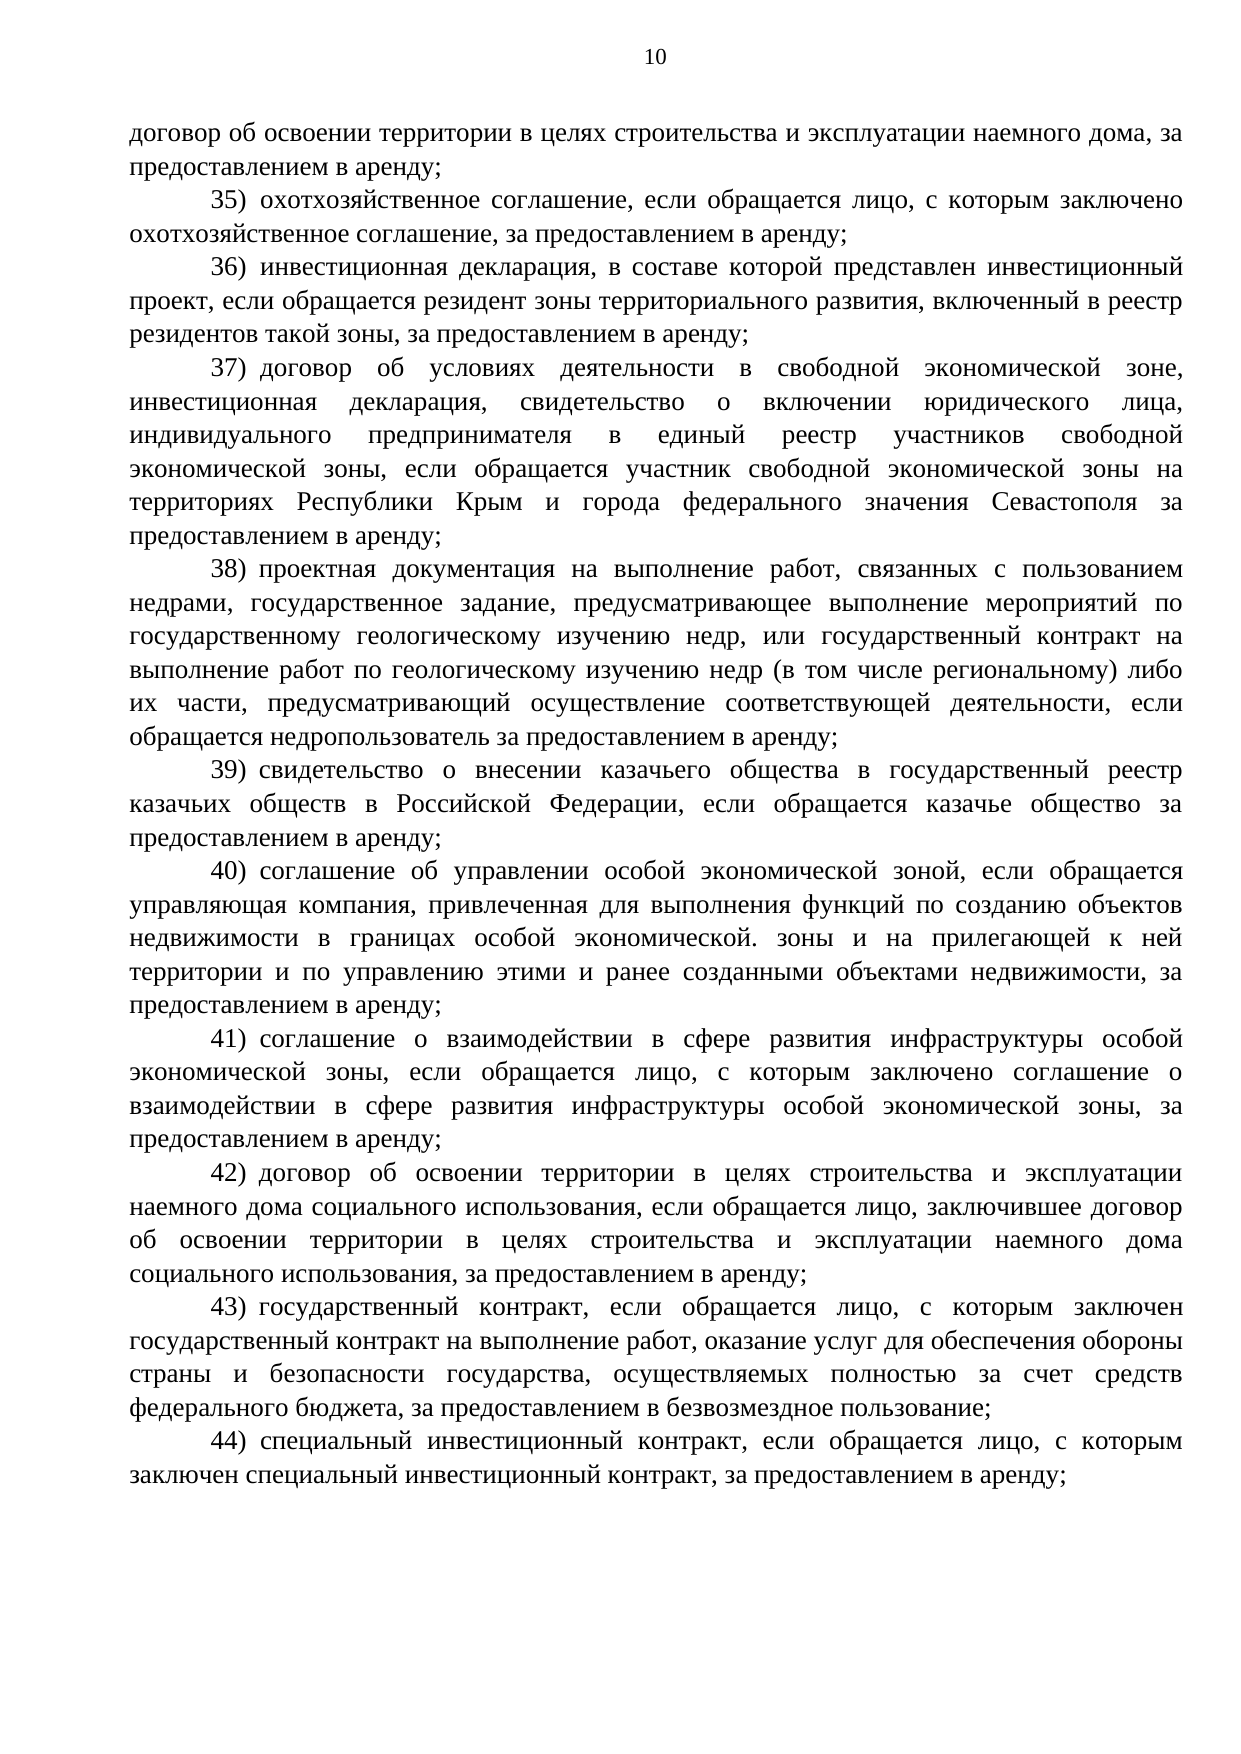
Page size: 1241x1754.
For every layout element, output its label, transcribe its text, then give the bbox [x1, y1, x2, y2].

list договор об условиях деятельности в свободной экономической зоне, инвестиционная декларация, свидетельство о включении юридического лица, индивидуального предпринимателя в единый реестр участников свободной экономической зоны, если обращается участник свободной экономической зоны на территориях Республики Крым и города федерального значения Севастополя за предоставлением в аренду; [129, 350, 1184, 551]
list свидетельство о внесении казачьего общества в государственный реестр казачьих обществ в Российской Федерации, если обращается казачье общество за предоставлением в аренду; [129, 752, 1184, 853]
list охотхозяйственное соглашение, если обращается лицо, с которым заключено охотхозяйственное соглашение, за предоставлением в аренду; [129, 182, 1184, 249]
list соглашение о взаимодействии в сфере развития инфраструктуры особой экономической зоны, если обращается лицо, с которым заключено соглашение о взаимодействии в сфере развития инфраструктуры особой экономической зоны, за предоставлением в аренду; [129, 1021, 1184, 1155]
list инвестиционная декларация, в составе которой представлен инвестиционный проект, если обращается резидент зоны территориального развития, включенный в реестр резидентов такой зоны, за предоставлением в аренду; [129, 249, 1184, 350]
list соглашение об управлении особой экономической зоной, если обращается управляющая компания, привлеченная для выполнения функций по созданию объектов недвижимости в границах особой экономической. зоны и на прилегающей к ней территории и по управлению этими и ранее созданными объектами недвижимости, за предоставлением в аренду; [129, 853, 1184, 1021]
list проектная документация на выполнение работ, связанных с пользованием недрами, государственное задание, предусматривающее выполнение мероприятий по государственному геологическому изучению недр, или государственный контракт на выполнение работ по геологическому изучению недр (в том числе региональному) либо их части, предусматривающий осуществление соответствующей деятельности, если обращается недропользователь за предоставлением в аренду; [129, 551, 1184, 752]
list государственный контракт, если обращается лицо, с которым заключен государственный контракт на выполнение работ, оказание услуг для обеспечения обороны страны и безопасности государства, осуществляемых полностью за счет средств федерального бюджета, за предоставлением в безвозмездное пользование; [129, 1289, 1184, 1423]
list специальный инвестиционный контракт, если обращается лицо, с которым заключен специальный инвестиционный контракт, за предоставлением в аренду; [129, 1423, 1184, 1490]
text 10 [644, 46, 667, 69]
list договор об освоении территории в целях строительства и эксплуатации наемного дома социального использования, если обращается лицо, заключившее договор об освоении территории в целях строительства и эксплуатации наемного дома социального использования, за предоставлением в аренду; [129, 1155, 1184, 1289]
text договор об освоении территории в целях строительства и эксплуатации наемного дома, за предоставлением в аренду; [129, 115, 1184, 182]
